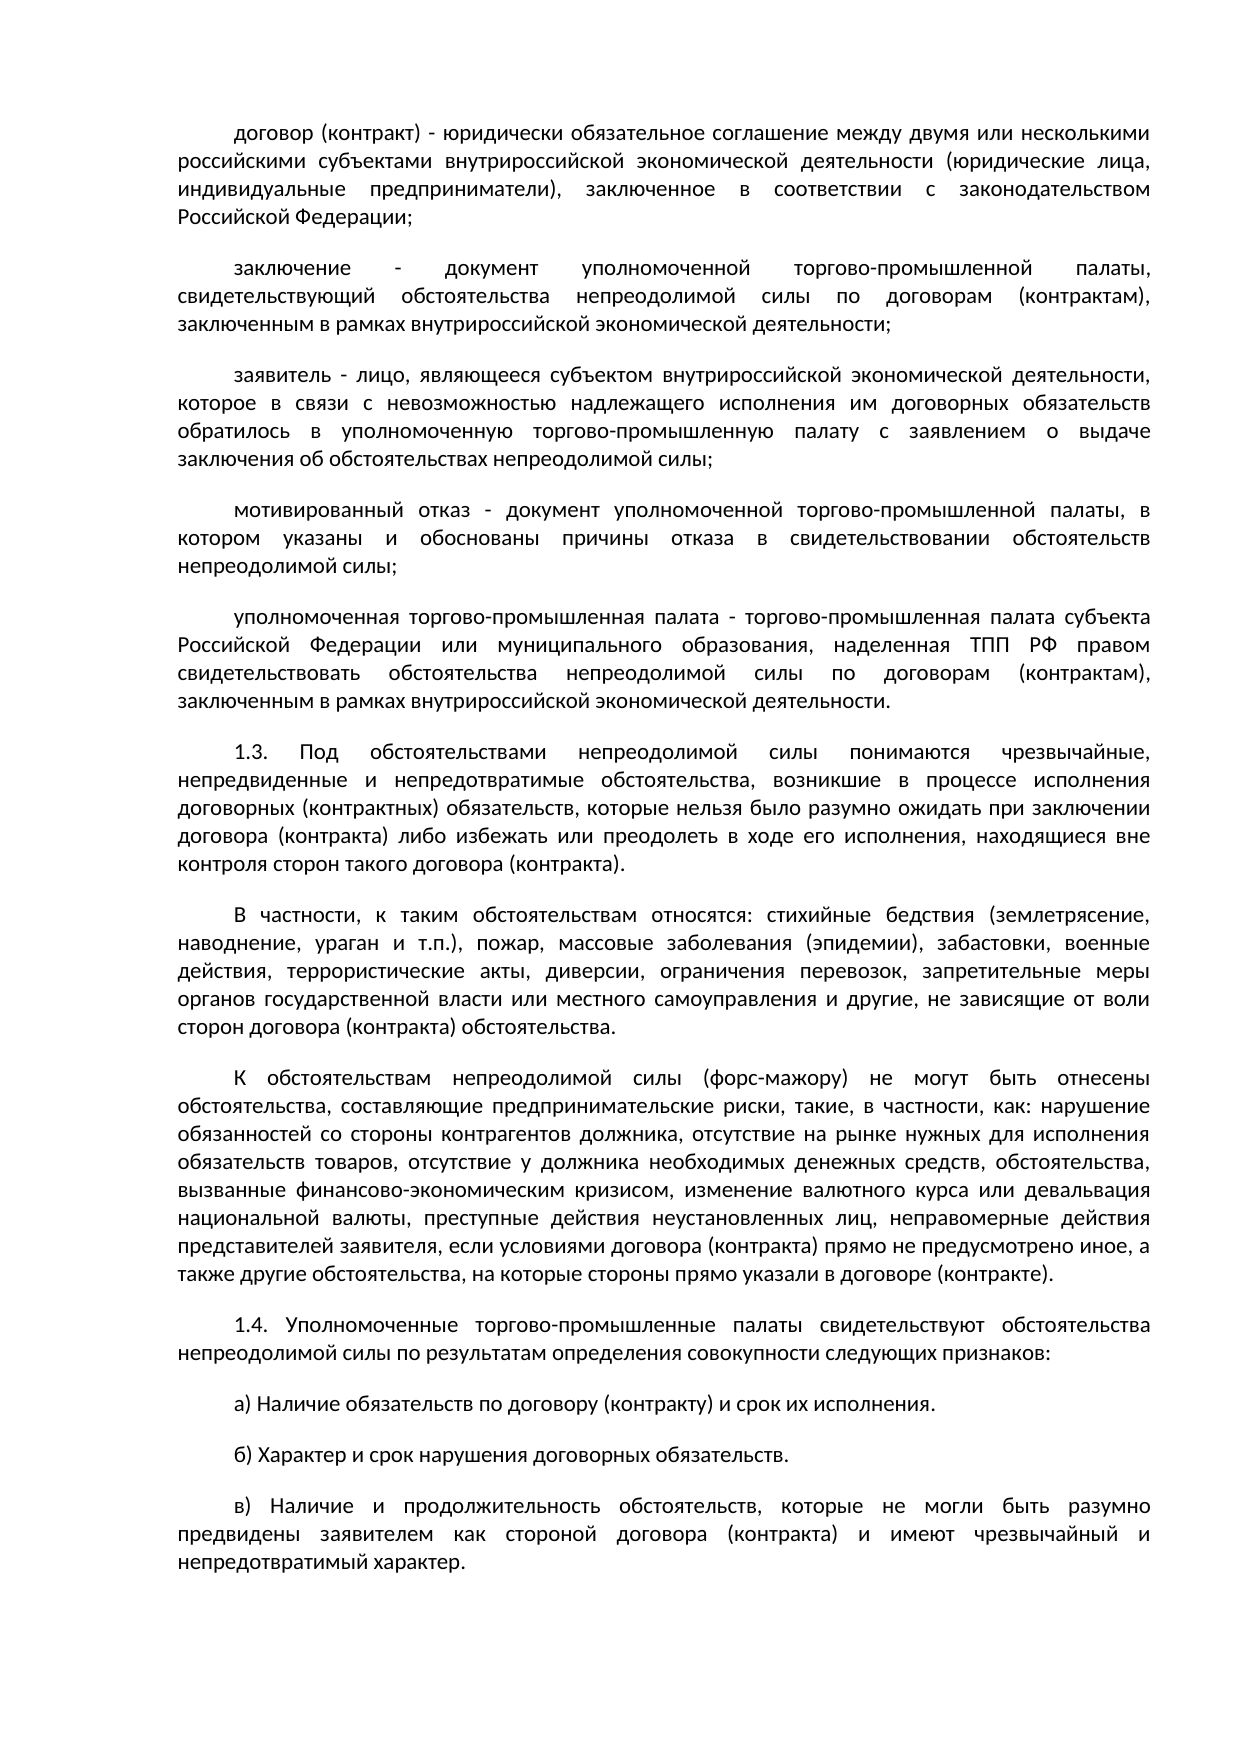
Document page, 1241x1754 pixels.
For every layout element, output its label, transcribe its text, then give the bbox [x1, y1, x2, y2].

text заключение - документ уполномоченной торгово-промышленной палаты, свидетельствующий обстоятельства непреодолимой силы по договорам (контрактам), заключенным в рамках внутрироссийской экономической деятельности; [177, 253, 1152, 337]
text а) Наличие обязательств по договору (контракту) и срок их исполнения. [177, 1389, 1152, 1417]
text В частности, к таким обстоятельствам относятся: стихийные бедствия (землетрясение, наводнение, ураган и т.п.), пожар, массовые заболевания (эпидемии), забастовки, военные действия, террористические акты, диверсии, ограничения перевозок, запретительные меры органов государственной власти или местного самоуправления и другие, не зависящие от воли сторон договора (контракта) обстоятельства. [177, 900, 1152, 1040]
text уполномоченная торгово-промышленная палата - торгово-промышленная палата субъекта Российской Федерации или муниципального образования, наделенная ТПП РФ правом свидетельствовать обстоятельства непреодолимой силы по договорам (контрактам), заключенным в рамках внутрироссийской экономической деятельности. [177, 602, 1152, 714]
text б) Характер и срок нарушения договорных обязательств. [177, 1440, 1152, 1468]
text заявитель - лицо, являющееся субъектом внутрироссийской экономической деятельности, которое в связи с невозможностью надлежащего исполнения им договорных обязательств обратилось в уполномоченную торгово-промышленную палату с заявлением о выдаче заключения об обстоятельствах непреодолимой силы; [177, 360, 1152, 472]
text 1.4. Уполномоченные торгово-промышленные палаты свидетельствуют обстоятельства непреодолимой силы по результатам определения совокупности следующих признаков: [177, 1310, 1152, 1366]
text договор (контракт) - юридически обязательное соглашение между двумя или несколькими российскими субъектами внутрироссийской экономической деятельности (юридические лица, индивидуальные предприниматели), заключенное в соответствии с законодательством Российской Федерации; [177, 118, 1152, 230]
text К обстоятельствам непреодолимой силы (форс-мажору) не могут быть отнесены обстоятельства, составляющие предпринимательские риски, такие, в частности, как: нарушение обязанностей со стороны контрагентов должника, отсутствие на рынке нужных для исполнения обязательств товаров, отсутствие у должника необходимых денежных средств, обстоятельства, вызванные финансово-экономическим кризисом, изменение валютного курса или девальвация национальной валюты, преступные действия неустановленных лиц, неправомерные действия представителей заявителя, если условиями договора (контракта) прямо не предусмотрено иное, а также другие обстоятельства, на которые стороны прямо указали в договоре (контракте). [177, 1063, 1152, 1287]
text мотивированный отказ - документ уполномоченной торгово-промышленной палаты, в котором указаны и обоснованы причины отказа в свидетельствовании обстоятельств непреодолимой силы; [177, 495, 1152, 579]
text в) Наличие и продолжительность обстоятельств, которые не могли быть разумно предвидены заявителем как стороной договора (контракта) и имеют чрезвычайный и непредотвратимый характер. [177, 1491, 1152, 1575]
text 1.3. Под обстоятельствами непреодолимой силы понимаются чрезвычайные, непредвиденные и непредотвратимые обстоятельства, возникшие в процессе исполнения договорных (контрактных) обязательств, которые нельзя было разумно ожидать при заключении договора (контракта) либо избежать или преодолеть в ходе его исполнения, находящиеся вне контроля сторон такого договора (контракта). [177, 737, 1152, 877]
